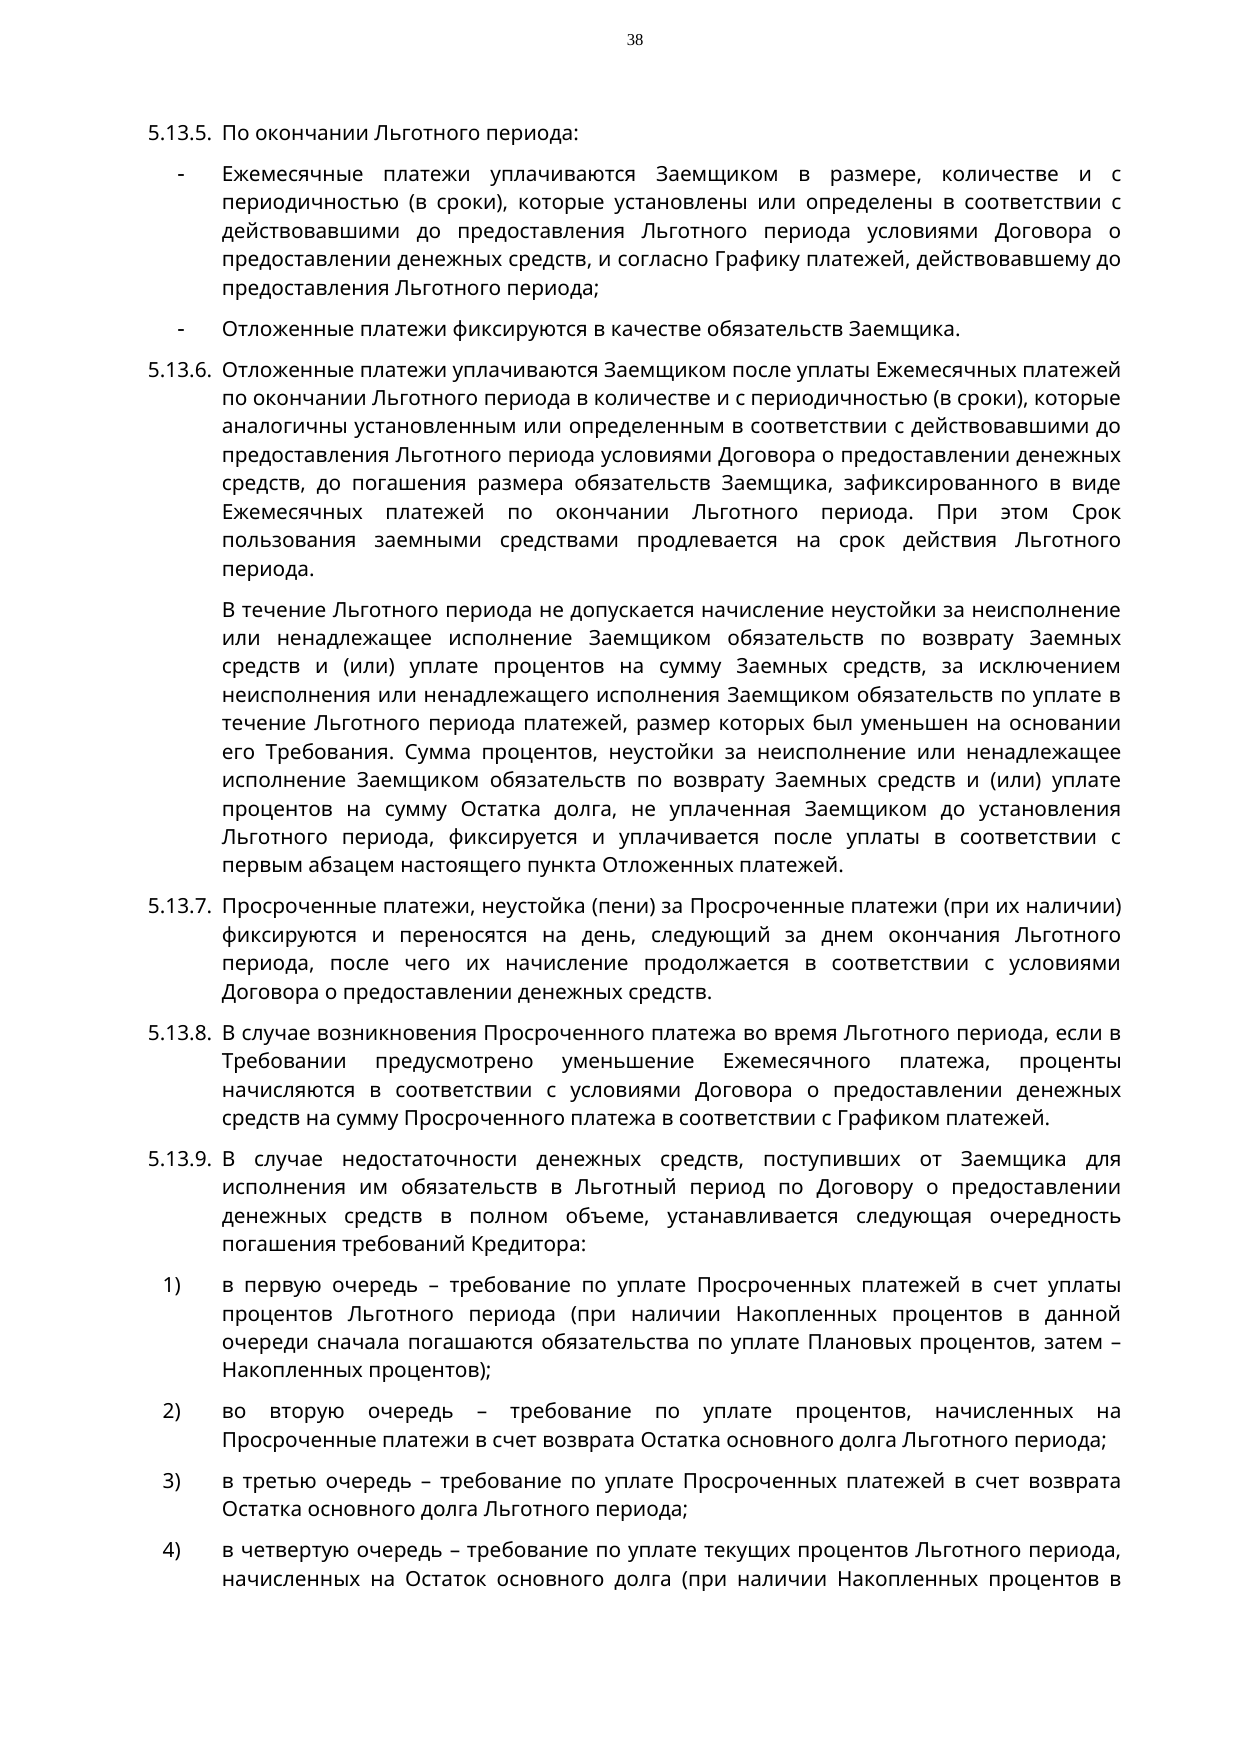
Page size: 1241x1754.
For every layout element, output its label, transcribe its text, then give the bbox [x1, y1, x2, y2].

list В случае возникновения Просроченного платежа во время Льготного периода, если в Требовании предусмотрено уменьшение Ежемесячного платежа, проценты начисляются в соответствии с условиями Договора о предоставлении денежных средств на сумму Просроченного платежа в соответствии с Графиком платежей. [148, 1018, 1122, 1132]
list В течение Льготного периода не допускается начисление неустойки за неисполнение или ненадлежащее исполнение Заемщиком обязательств по возврату Заемных средств и (или) уплате процентов на сумму Заемных средств, за исключением неисполнения или ненадлежащего исполнения Заемщиком обязательств по уплате в течение Льготного периода платежей, размер которых был уменьшен на основании его Требования. Сумма процентов, неустойки за неисполнение или ненадлежащее исполнение Заемщиком обязательств по возврату Заемных средств и (или) уплате процентов на сумму Остатка долга, не уплаченная Заемщиком до установления Льготного периода, фиксируется и уплачивается после уплаты в соответствии с первым абзацем настоящего пункта Отложенных платежей. [222, 595, 1122, 879]
list в первую очередь – требование по уплате Просроченных платежей в счет уплаты процентов Льготного периода (при наличии Накопленных процентов в данной очереди сначала погашаются обязательства по уплате Плановых процентов, затем – Накопленных процентов); [162, 1270, 1122, 1384]
list Отложенные платежи уплачиваются Заемщиком после уплаты Ежемесячных платежей по окончании Льготного периода в количестве и с периодичностью (в сроки), которые аналогичны установленным или определенным в соответствии с действовавшими до предоставления Льготного периода условиями Договора о предоставлении денежных средств, до погашения размера обязательств Заемщика, зафиксированного в виде Ежемесячных платежей по окончании Льготного периода. При этом Срок пользования заемными средствами продлевается на срок действия Льготного периода. [148, 355, 1122, 582]
list в третью очередь – требование по уплате Просроченных платежей в счет возврата Остатка основного долга Льготного периода; [162, 1466, 1122, 1523]
list Отложенные платежи фиксируются в качестве обязательств Заемщика. [177, 314, 1122, 342]
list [162, 1535, 1122, 1592]
list Ежемесячные платежи уплачиваются Заемщиком в размере, количестве и с периодичностью (в сроки), которые установлены или определены в соответствии с действовавшими до предоставления Льготного периода условиями Договора о предоставлении денежных средств, и согласно Графику платежей, действовавшему до предоставления Льготного периода; [177, 159, 1122, 301]
list во вторую очередь – требование по уплате процентов, начисленных на Просроченные платежи в счет возврата Остатка основного долга Льготного периода; [162, 1397, 1122, 1453]
list Просроченные платежи, неустойка (пени) за Просроченные платежи (при их наличии) фиксируются и переносятся на день, следующий за днем окончания Льготного периода, после чего их начисление продолжается в соответствии с условиями Договора о предоставлении денежных средств. [148, 892, 1122, 1005]
list В случае недостаточности денежных средств, поступивших от Заемщика для исполнения им обязательств в Льготный период по Договору о предоставлении денежных средств в полном объеме, устанавливается следующая очередность погашения требований Кредитора: [148, 1144, 1122, 1258]
list По окончании Льготного периода: [148, 118, 1122, 147]
